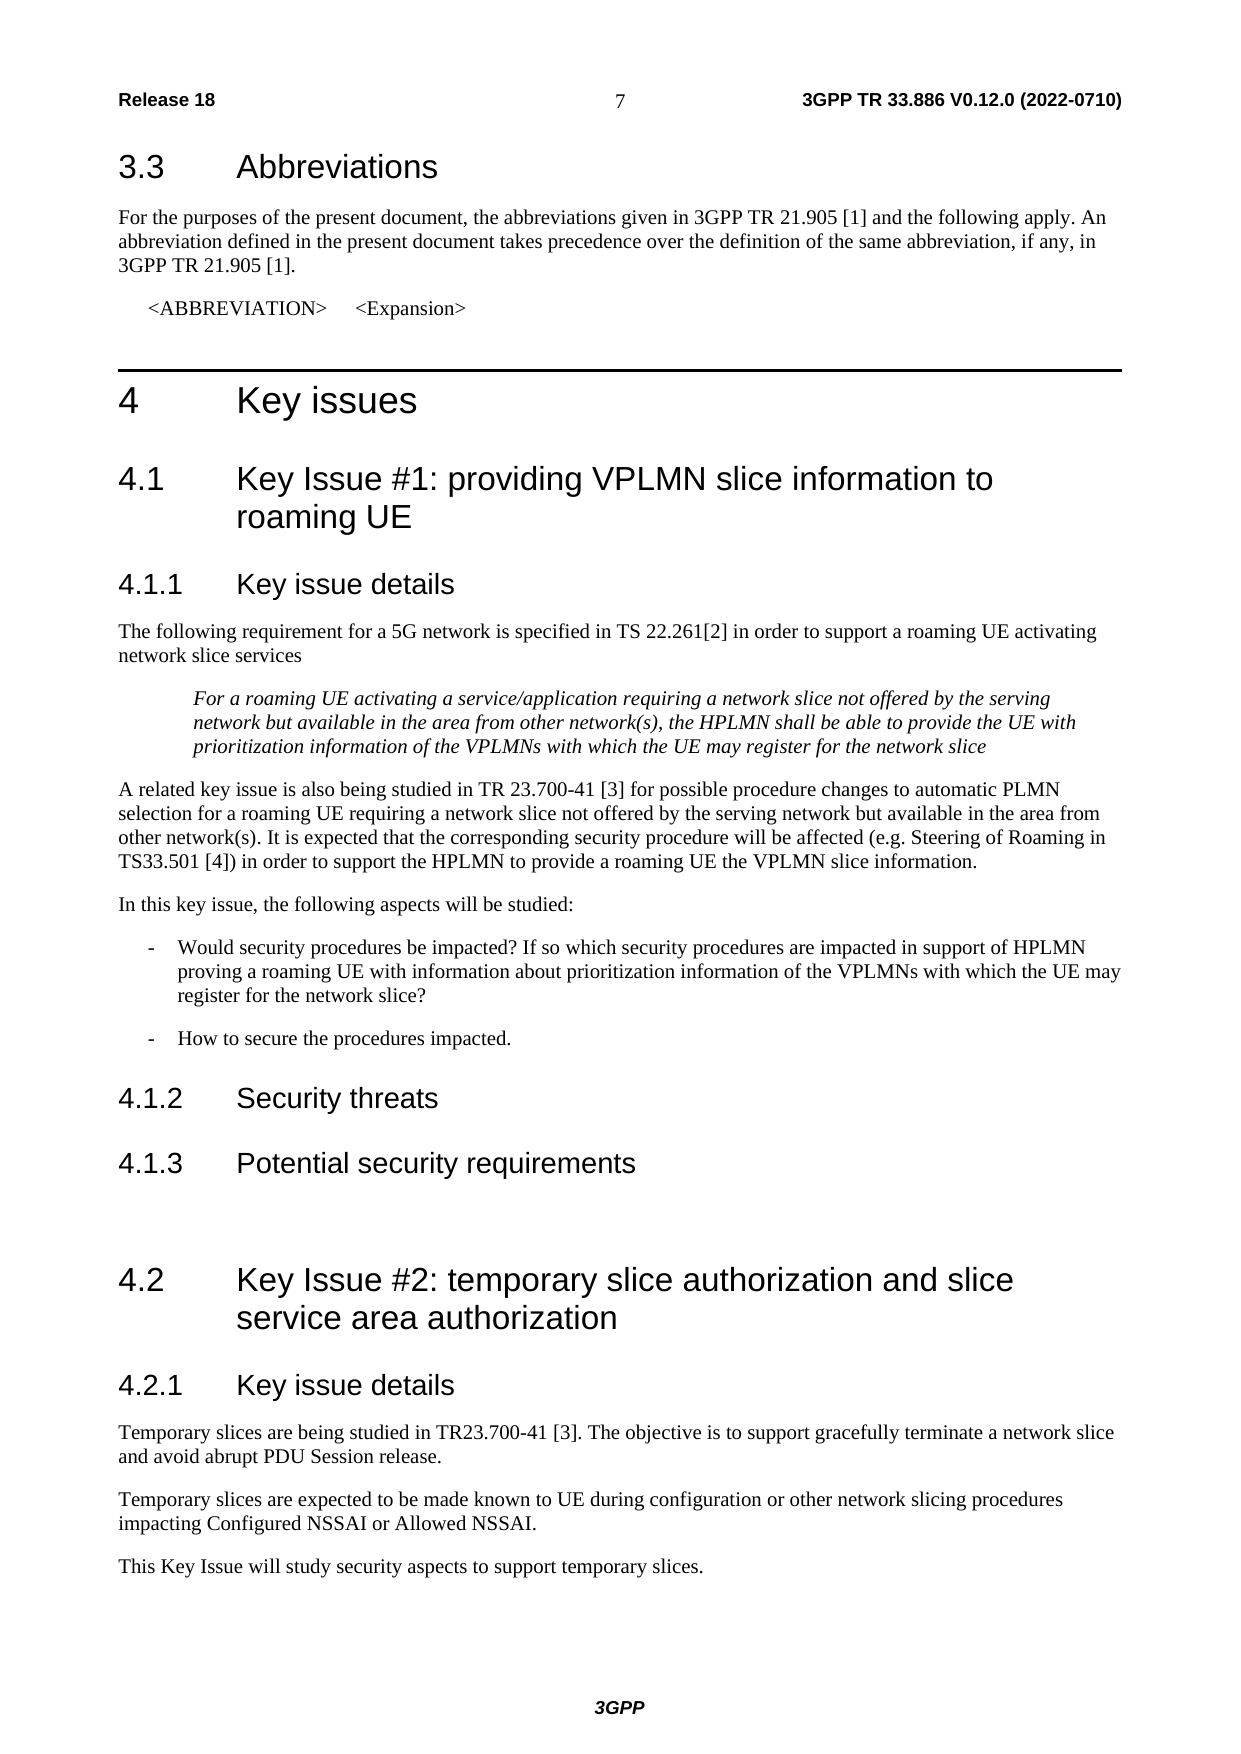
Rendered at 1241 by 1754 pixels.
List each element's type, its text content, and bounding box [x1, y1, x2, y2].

text <ABBREVIATION> <Expansion> [148, 296, 1122, 320]
subtitle 3.3 Abbreviations [118, 147, 1122, 186]
text This Key Issue will study security aspects to support temporary slices. [118, 1554, 1122, 1578]
text The following requirement for a 5G network is specified in TS 22.261[2] in order to support a roaming UE activating network slice services [118, 619, 1122, 667]
text A related key issue is also being studied in TR 23.700-41 [3] for possible procedure changes to automatic PLMN selection for a roaming UE requiring a network slice not offered by the serving network but available in the area from other network(s). It is expected that the corresponding security procedure will be affected (e.g. Steering of Roaming in TS33.501 [4]) in order to support the HPLMN to provide a roaming UE the VPLMN slice information. [118, 777, 1122, 873]
text For the purposes of the present document, the abbreviations given in 3GPP TR 21.905 [1] and the following apply. An abbreviation defined in the present document takes precedence over the definition of the same abbreviation, if any, in 3GPP TR 21.905 [1]. [118, 205, 1122, 277]
text For a roaming UE activating a service/application requiring a network slice not offered by the serving network but available in the area from other network(s), the HPLMN shall be able to provide the UE with prioritization information of the VPLMNs with which the UE may register for the network slice [193, 686, 1122, 758]
subtitle 4 Key issues [118, 372, 1122, 421]
text Temporary slices are being studied in TR23.700-41 [3]. The objective is to support gracefully terminate a network slice and avoid abrupt PDU Session release. [118, 1420, 1122, 1468]
text - How to secure the procedures impacted. [148, 1026, 1122, 1050]
subtitle 4.2 Key Issue #2: temporary slice authorization and slice service area authorization [118, 1260, 1122, 1337]
subtitle 4.1.3 Potential security requirements [118, 1146, 1122, 1179]
subtitle 4.2.1 Key issue details [118, 1368, 1122, 1401]
text In this key issue, the following aspects will be studied: [118, 892, 1122, 916]
subtitle 4.1.1 Key issue details [118, 567, 1122, 600]
text Temporary slices are expected to be made known to UE during configuration or other network slicing procedures impacting Configured NSSAI or Allowed NSSAI. [118, 1487, 1122, 1535]
subtitle 4.1.2 Security threats [118, 1081, 1122, 1114]
text - Would security procedures be impacted? If so which security procedures are impacted in support of HPLMN proving a roaming UE with information about prioritization information of the VPLMNs with which the UE may register for the network slice? [148, 935, 1122, 1007]
subtitle 4.1 Key Issue #1: providing VPLMN slice information to roaming UE [118, 459, 1122, 536]
